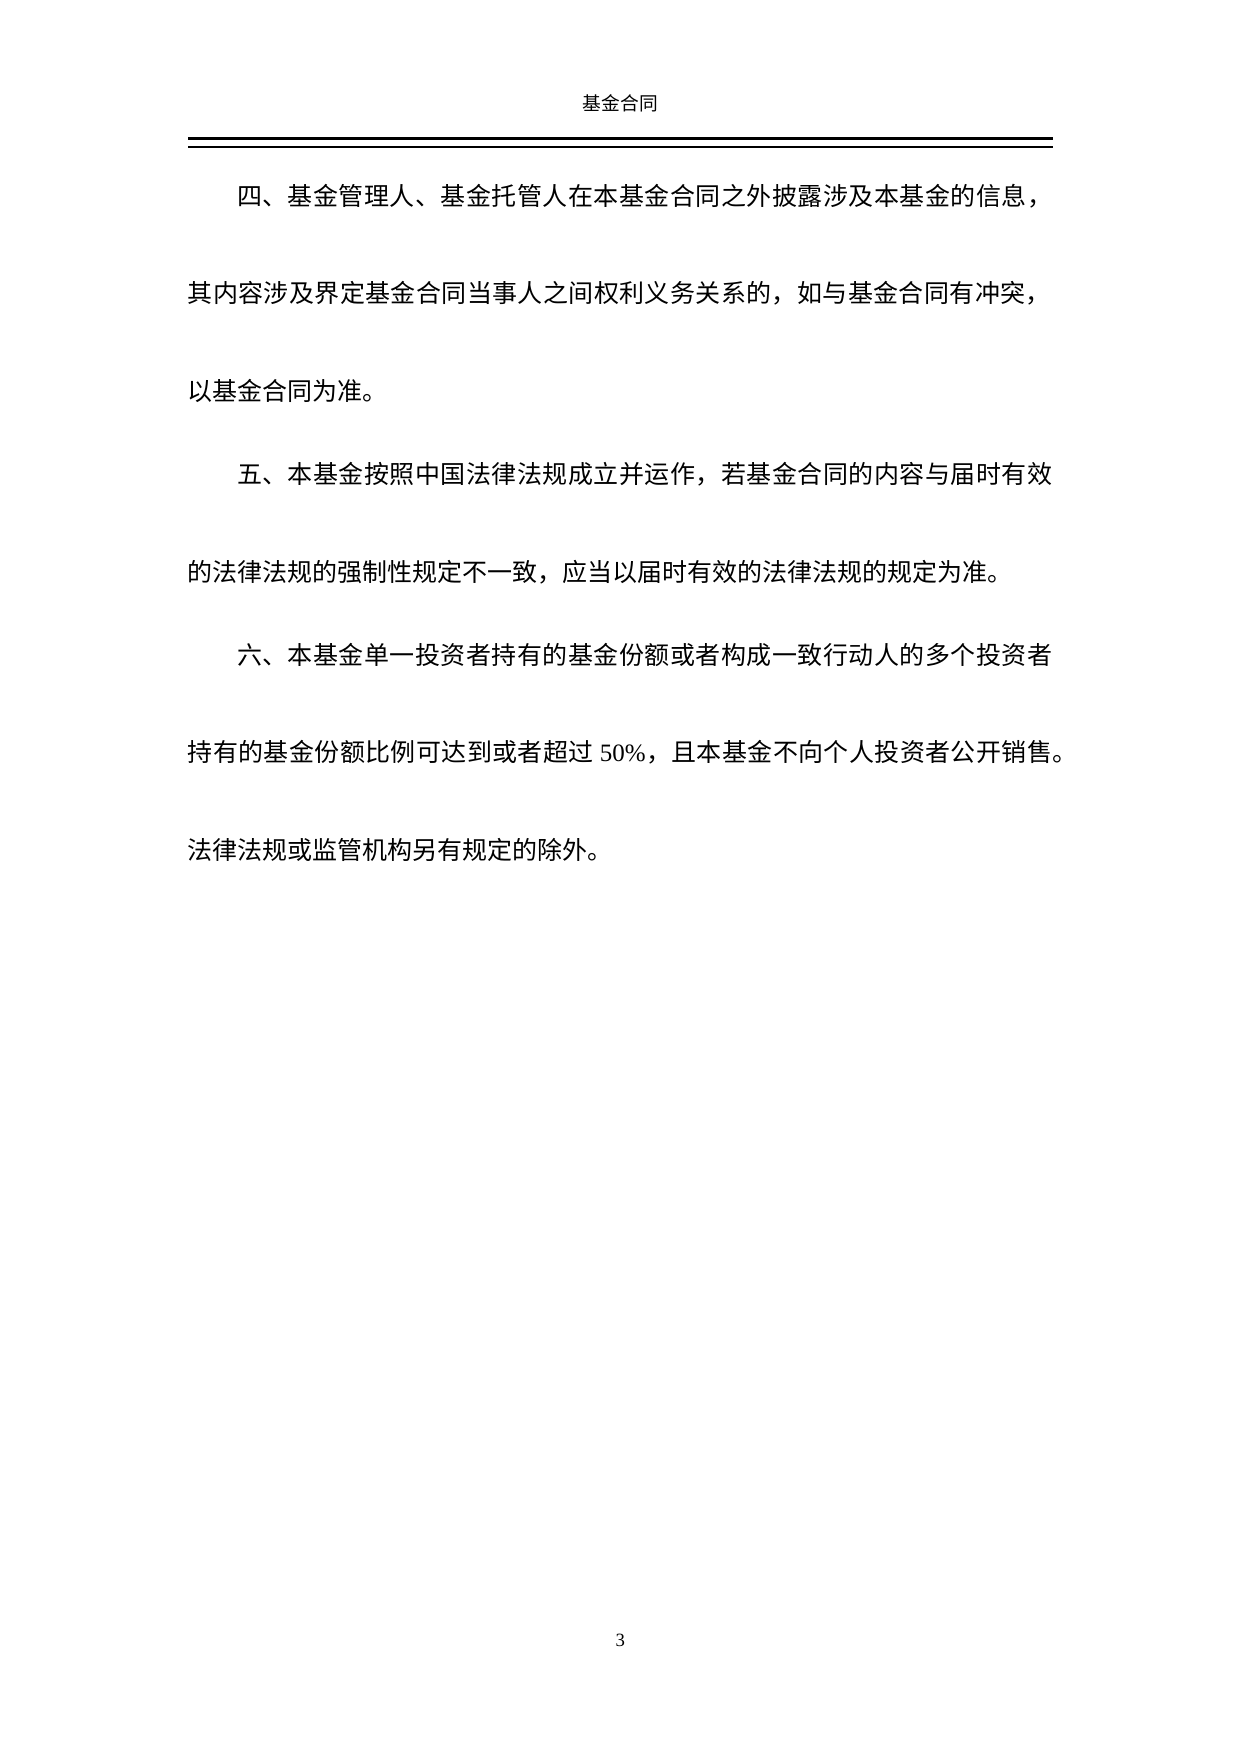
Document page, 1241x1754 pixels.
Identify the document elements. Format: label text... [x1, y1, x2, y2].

list 本基金按照中国法律法规成立并运作，若基金合同的内容与届时有效的法律法规的强制性规定不一致，应当以届时有效的法律法规的规定为准。 [187, 440, 1053, 603]
list 本基金单一投资者持有的基金份额或者构成一致行动人的多个投资者持有的基金份额比例可达到或者超过50%，且本基金不向个人投资者公开销售。法律法规或监管机构另有规定的除外。 [187, 621, 1053, 881]
list 基金管理人、基金托管人在本基金合同之外披露涉及本基金的信息，其内容涉及界定基金合同当事人之间权利义务关系的，如与基金合同有冲突，以基金合同为准。 [187, 162, 1053, 422]
